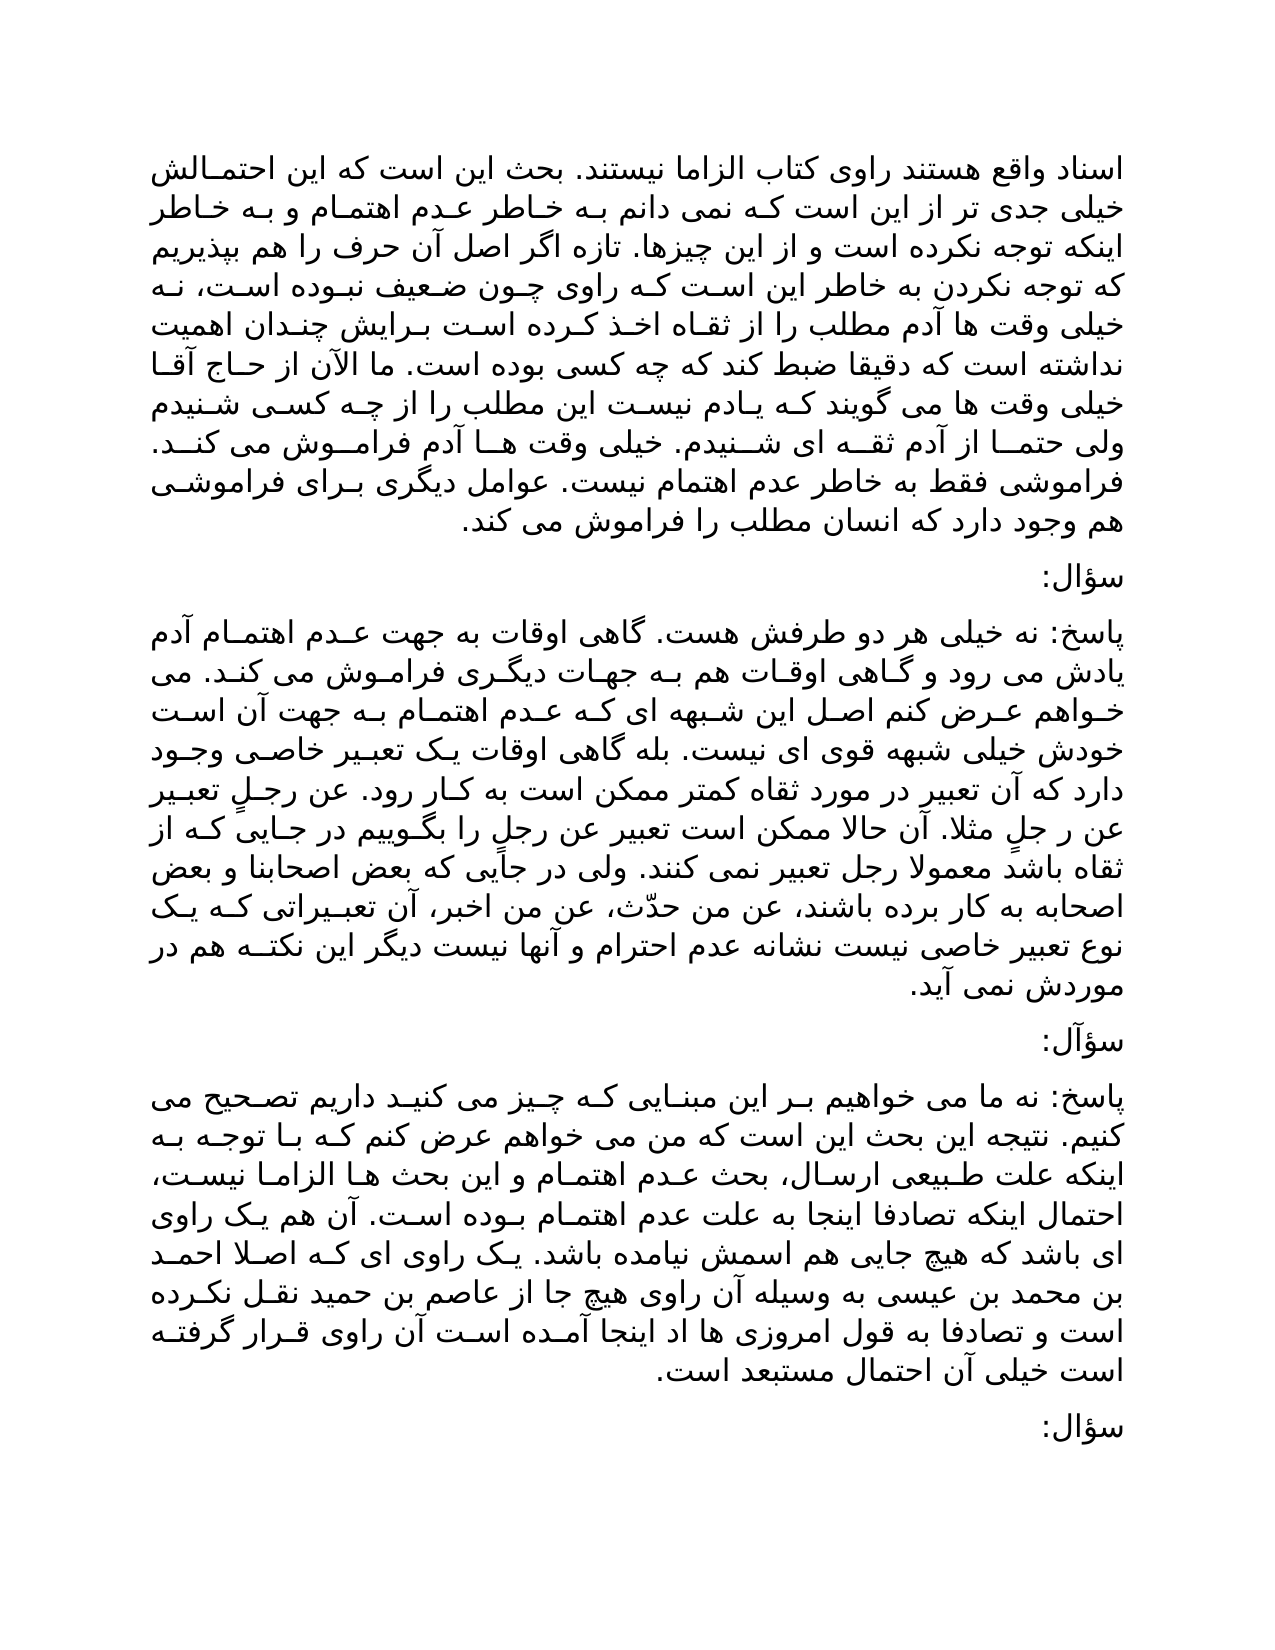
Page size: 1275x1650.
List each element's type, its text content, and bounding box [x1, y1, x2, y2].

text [150, 150, 1125, 539]
text سؤال: [150, 1408, 1125, 1445]
text سؤآل: [150, 1022, 1125, 1059]
text پاسخ: نه خیلی هر دو طرفش هست. گاهی اوقات به جهت عدم اهتمام آدم یادش می رود و گاهی اوقات هم به جهات دیگری فراموش می کند. می خواهم عرض کنم اصل این شبهه ای که عدم اهتمام به جهت آن است خودش خیلی شبهه قوی ای نیست. بله گاهی اوقات یک تعبیر خاصی وجود دارد که آن تعبیر در مورد ثقاه کمتر ممکن است به کار رود. عن رجلٍ تعبیر عن ر جلٍ مثلا. آن حالا ممکن است تعبیر عن رجلٍ را بگوییم در جایی که از ثقاه باشد معمولا رجل تعبیر نمی کنند. ولی در جایی که بعض اصحابنا و بعض اصحابه به کار برده باشند، عن من حدّث، عن من اخبر، آن تعبیراتی که یک نوع تعبیر خاصی نیست نشانه عدم احترام و آنها نیست دیگر این نکته هم در موردش نمی آید. [150, 614, 1125, 1003]
text سؤال: [150, 558, 1125, 595]
text پاسخ: نه ما می خواهیم بر این مبنایی که چیز می کنید داریم تصحیح می کنیم. نتیجه این بحث این است که من می خواهم عرض کنم که با توجه به اینکه علت طبیعی ارسال، بحث عدم اهتمام و این بحث ها الزاما نیست، احتمال اینکه تصادفا اینجا به علت عدم اهتمام بوده است. آن هم یک راوی ای باشد که هیچ جایی هم اسمش نیامده باشد. یک راوی ای که اصلا احمد بن محمد بن عیسی به وسیله آن راوی هیچ جا از عاصم بن حمید نقل نکرده است و تصادفا به قول امروزی ها اد اینجا آمده است آن راوی قرار گرفته است خیلی آن احتمال مستبعد است. [150, 1078, 1125, 1389]
